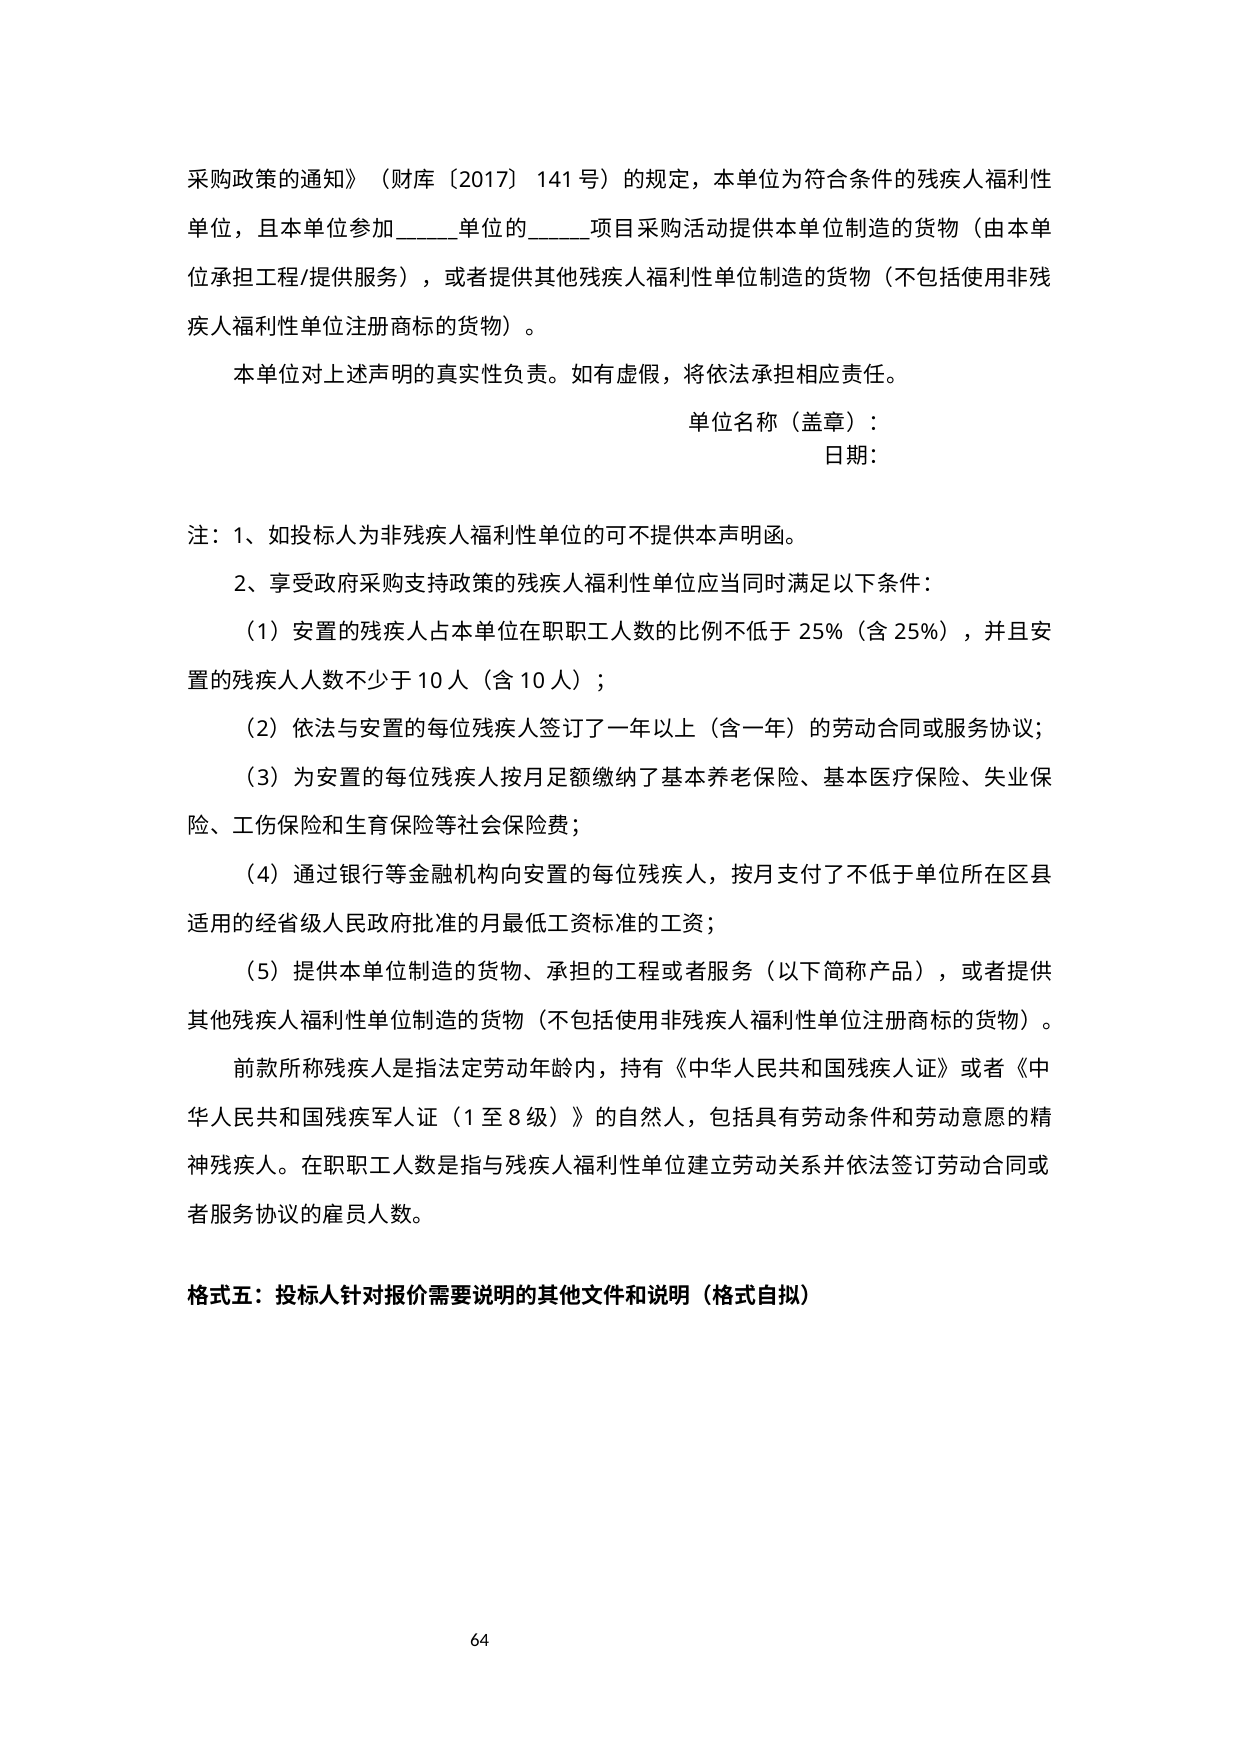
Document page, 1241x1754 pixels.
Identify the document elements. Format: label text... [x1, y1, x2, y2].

text （5）提供本单位制造的货物、承担的工程或者服务（以下简称产品），或者提供其他残疾人福利性单位制造的货物（不包括使用非残疾人福利性单位注册商标的货物）。 [187, 953, 1053, 1035]
text 本单位对上述声明的真实性负责。如有虚假，将依法承担相应责任。 [187, 357, 1053, 389]
text （1）安置的残疾人占本单位在职职工人数的比例不低于25%（含25%），并且安置的残疾人人数不少于10人（含10人）； [187, 614, 1053, 695]
text 前款所称残疾人是指法定劳动年龄内，持有《中华人民共和国残疾人证》或者《中华人民共和国残疾军人证（1至8级）》的自然人，包括具有劳动条件和劳动意愿的精神残疾人。在职职工人数是指与残疾人福利性单位建立劳动关系并依法签订劳动合同或者服务协议的雇员人数。 [187, 1051, 1053, 1229]
text 注：1、如投标人为非残疾人福利性单位的可不提供本声明函。 [187, 517, 1053, 550]
text 单位名称（盖章）： [187, 405, 890, 437]
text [187, 162, 1053, 341]
text （2）依法与安置的每位残疾人签订了一年以上（含一年）的劳动合同或服务协议； [187, 711, 1053, 743]
text 2、享受政府采购支持政策的残疾人福利性单位应当同时满足以下条件： [187, 566, 1053, 598]
text 日期： [187, 437, 890, 470]
text （3）为安置的每位残疾人按月足额缴纳了基本养老保险、基本医疗保险、失业保险、工伤保险和生育保险等社会保险费； [187, 759, 1053, 841]
text 格式五：投标人针对报价需要说明的其他文件和说明（格式自拟） [187, 1278, 1053, 1310]
text （4）通过银行等金融机构向安置的每位残疾人，按月支付了不低于单位所在区县适用的经省级人民政府批准的月最低工资标准的工资； [187, 856, 1053, 938]
